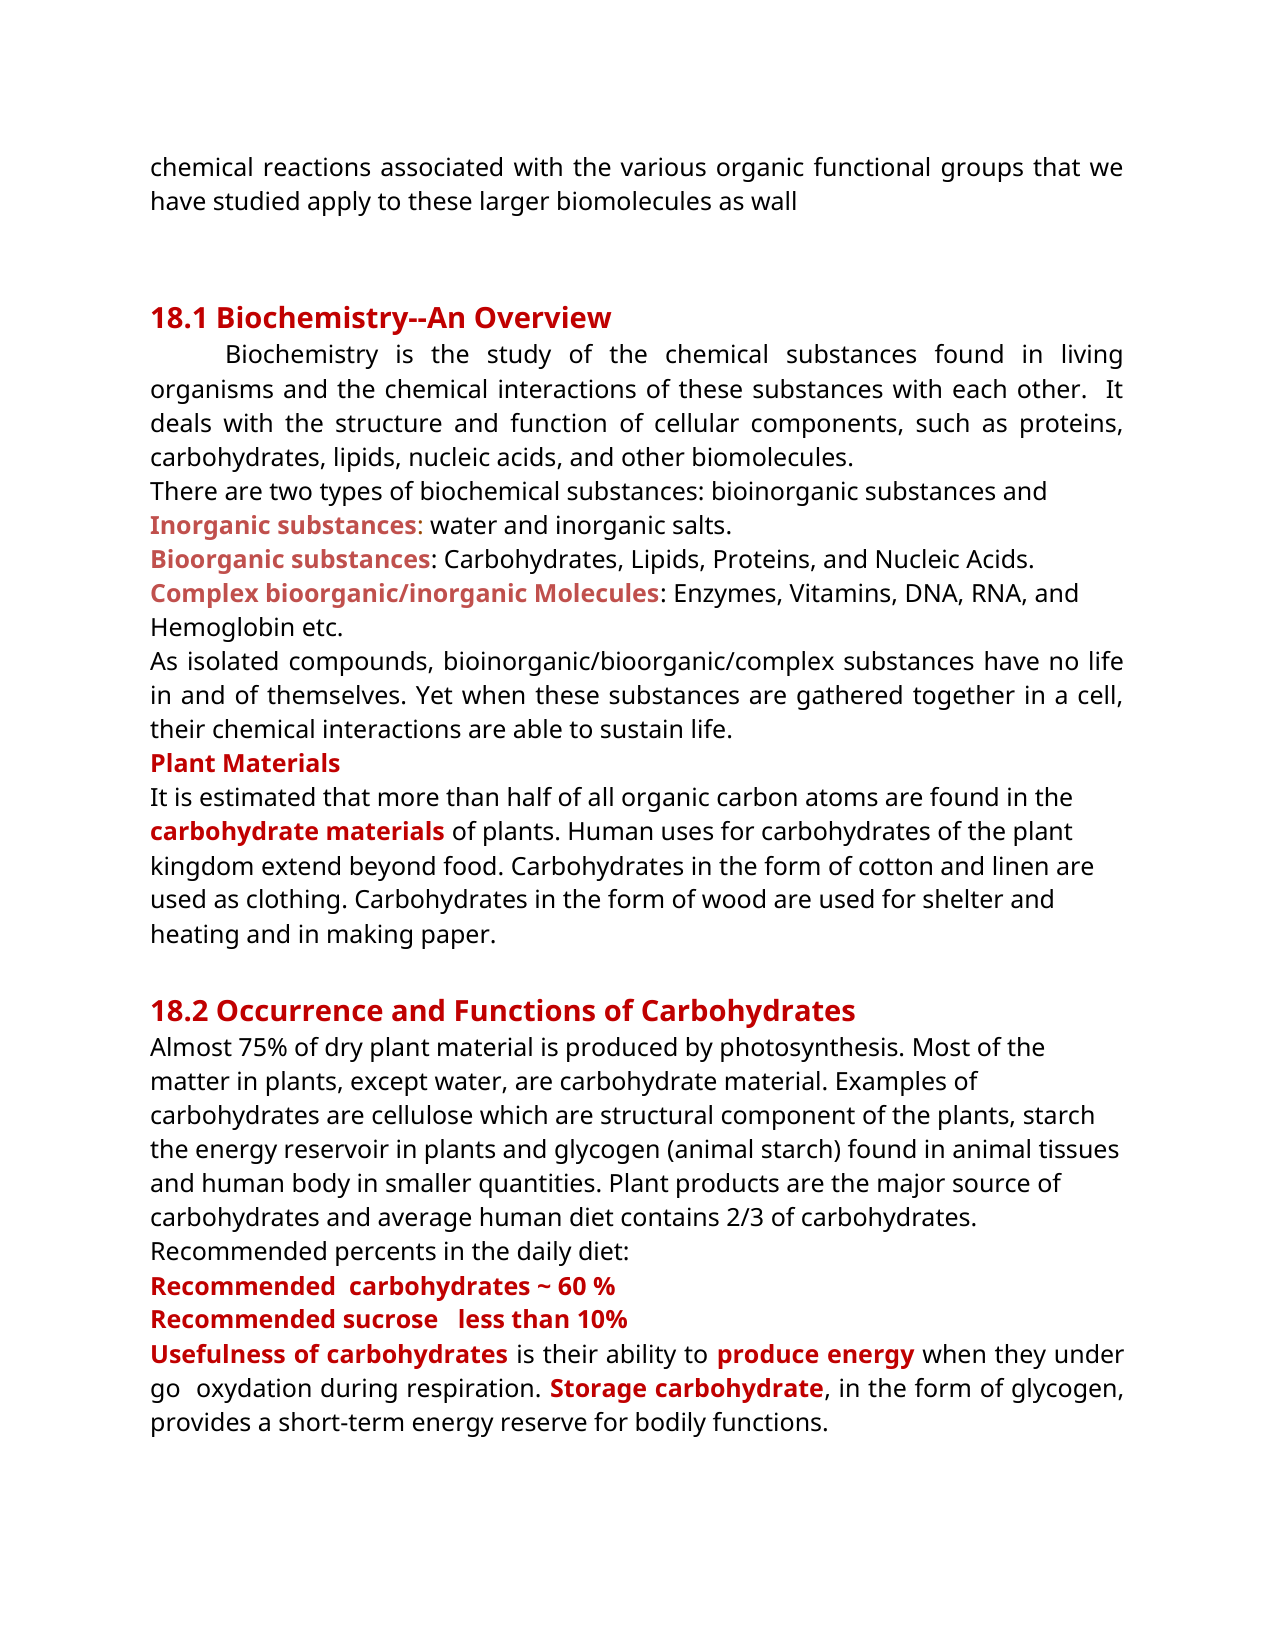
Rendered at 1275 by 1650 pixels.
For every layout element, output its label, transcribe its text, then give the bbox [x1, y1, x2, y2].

text Usefulness of carbohydrates is their ability to produce energy when they under go oxydation during respiration. Storage carbohydrate, in the form of glycogen, provides a short-term energy reserve for bodily functions. [150, 1336, 1125, 1438]
text It is estimated that more than half of all organic carbon atoms are found in the carbohydrate materials of plants. Human uses for carbohydrates of the plant kingdom extend beyond food. Carbohydrates in the form of cotton and linen are used as clothing. Carbohydrates in the form of wood are used for shelter and heating and in making paper. [150, 780, 1125, 950]
text Inorganic substances: water and inorganic salts. [150, 507, 1125, 542]
text Almost 75% of dry plant material is produced by photosynthesis. Most of the matter in plants, except water, are carbohydrate material. Examples of carbohydrates are cellulose which are structural component of the plants, starch the energy reservoir in plants and glycogen (animal starch) found in animal tissues and human body in smaller quantities. Plant products are the major source of carbohydrates and average human diet contains 2/3 of carbohydrates. Recommended percents in the daily diet: [150, 1030, 1125, 1268]
text Recommended sucrose less than 10% [150, 1302, 1125, 1336]
text 18.2 Occurrence and Functions of Carbohydrates [150, 950, 1125, 1030]
text Complex bioorganic/inorganic Molecules: Enzymes, Vitamins, DNA, RNA, and Hemoglobin etc. [150, 576, 1125, 644]
text Recommended carbohydrates ~ 60 % [150, 1268, 1125, 1302]
text There are two types of biochemical substances: bioinorganic substances and [150, 473, 1125, 507]
text Plant Materials [150, 746, 1125, 780]
text Biochemistry is the study of the chemical substances found in living organisms and the chemical interactions of these substances with each other. It deals with the structure and function of cellular components, such as proteins, carbohydrates, lipids, nucleic acids, and other biomolecules. [150, 337, 1125, 473]
text As isolated compounds, bioinorganic/bioorganic/complex substances have no life in and of themselves. Yet when these substances are gathered together in a cell, their chemical interactions are able to sustain life. [150, 644, 1125, 746]
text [150, 150, 1125, 218]
text 18.1 Biochemistry--An Overview [150, 297, 1125, 337]
text Bioorganic substances: Carbohydrates, Lipids, Proteins, and Nucleic Acids. [150, 542, 1125, 576]
